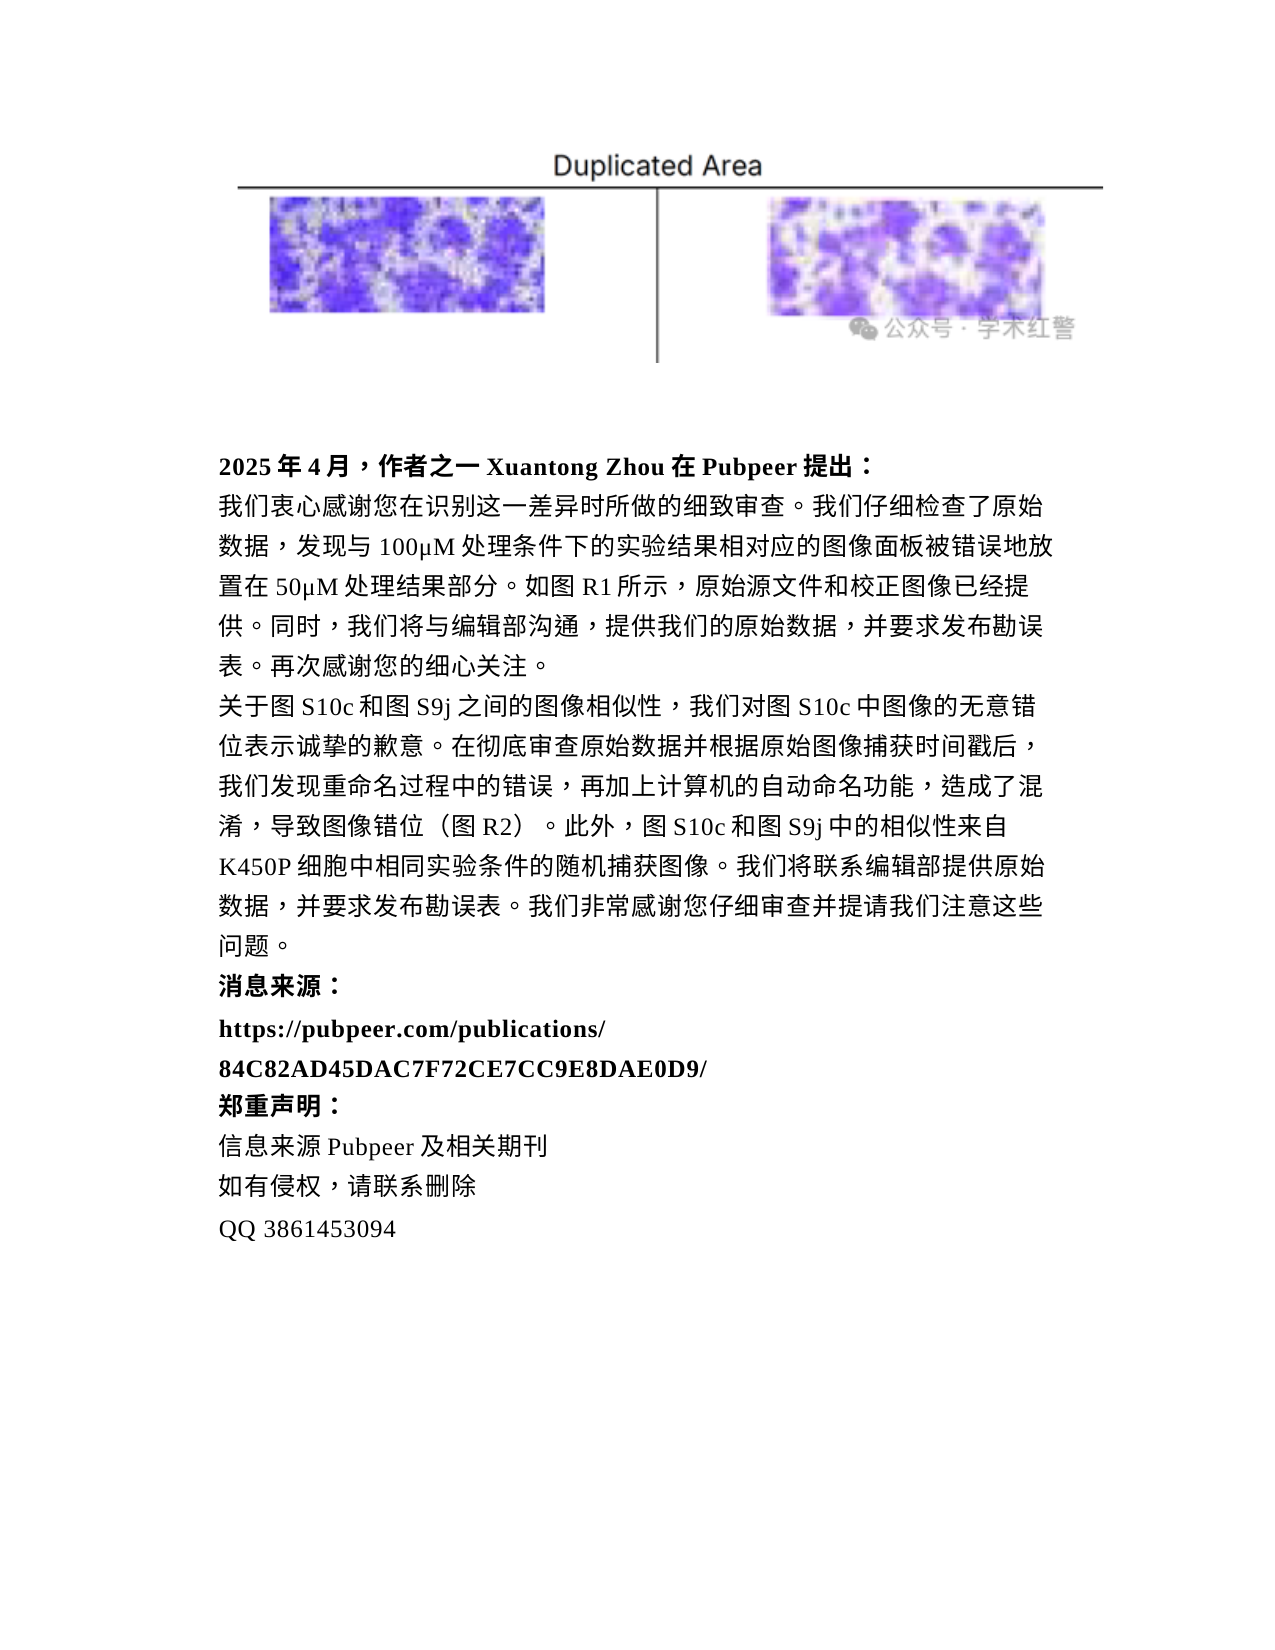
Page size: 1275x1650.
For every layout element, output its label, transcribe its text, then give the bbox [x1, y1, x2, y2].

text 关于图S10c和图S9j之间的图像相似性，我们对图S10c中图像的无意错位表示诚挚的歉意。在彻底审查原始数据并根据原始图像捕获时间戳后，我们发现重命名过程中的错误，再加上计算机的自动命名功能，造成了混淆，导致图像错位（图R2）。此外，图S10c和图S9j中的相似性来自K450P细胞中相同实验条件的随机捕获图像。我们将联系编辑部提供原始数据，并要求发布勘误表。我们非常感谢您仔细审查并提请我们注意这些问题。 [219, 682, 1056, 962]
text QQ 3861453094 [219, 1202, 1056, 1242]
text 消息来源： [219, 962, 1056, 1002]
picture [237, 150, 1104, 363]
text https://pubpeer.com/publications/84C82AD45DAC7F72CE7CC9E8DAE0D9/ [219, 1002, 1056, 1082]
text 2025年4月，作者之一Xuantong Zhou在Pubpeer提出： [219, 442, 1056, 482]
text 信息来源Pubpeer及相关期刊 [219, 1122, 1056, 1162]
text 如有侵权，请联系删除 [219, 1162, 1056, 1202]
text 郑重声明： [219, 1082, 1056, 1122]
text 我们衷心感谢您在识别这一差异时所做的细致审查。我们仔细检查了原始数据，发现与100μM处理条件下的实验结果相对应的图像面板被错误地放置在50μM处理结果部分。如图R1所示，原始源文件和校正图像已经提供。同时，我们将与编辑部沟通，提供我们的原始数据，并要求发布勘误表。再次感谢您的细心关注。 [219, 482, 1056, 682]
